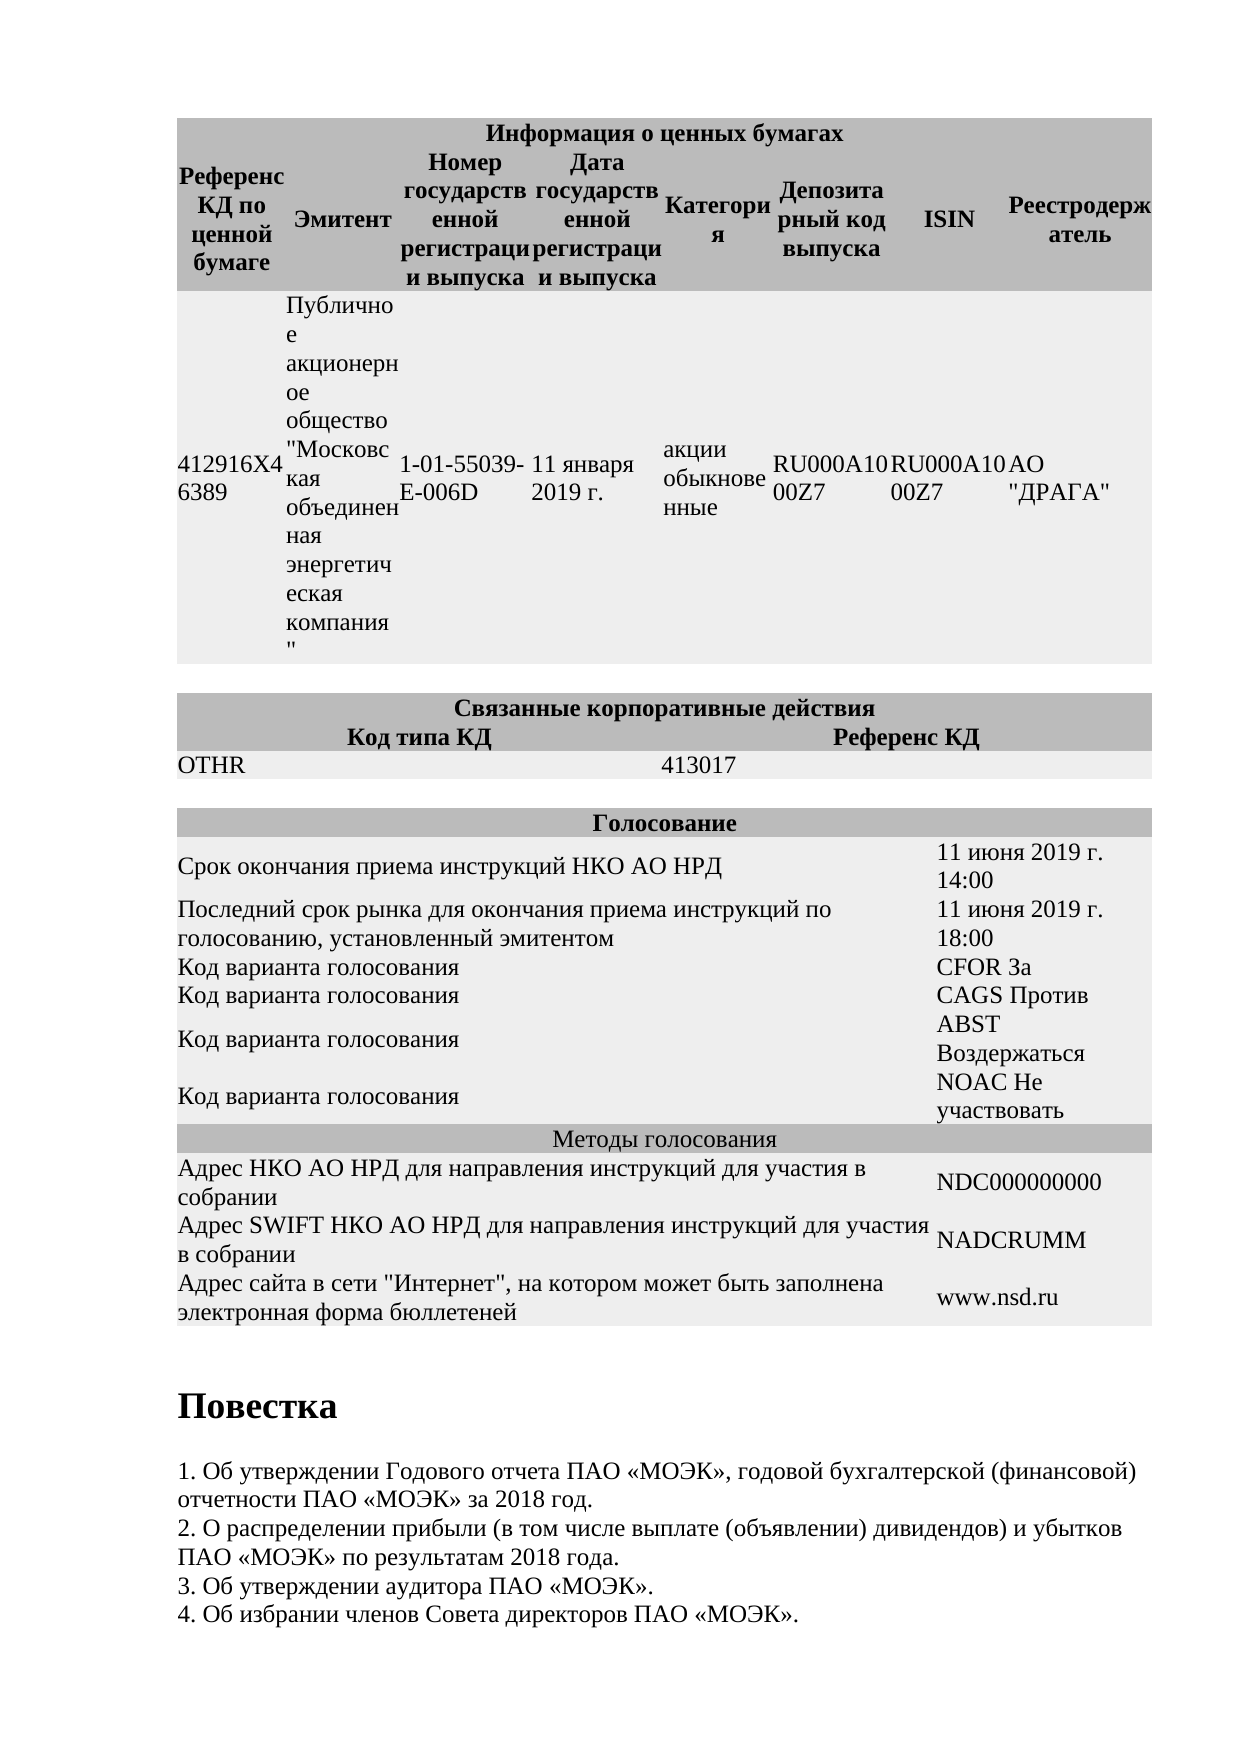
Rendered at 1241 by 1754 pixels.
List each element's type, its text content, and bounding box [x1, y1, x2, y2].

table_cell Реестродержатель [1008, 147, 1152, 291]
table_cell 412916X46389 [177, 291, 286, 664]
table_cell Код типа КД [177, 722, 661, 751]
table_cell 11 июня 2019 г. 14:00 [936, 837, 1152, 894]
table_cell CFOR За [936, 952, 1152, 981]
table_cell ISIN [890, 147, 1008, 291]
table_cell CAGS Против [936, 981, 1152, 1009]
table_cell OTHR [177, 751, 661, 779]
table_cell Адрес сайта в сети "Интернет", на котором может быть заполнена электронная форма бюллетеней [177, 1268, 936, 1326]
table_cell RU000A1000Z7 [773, 291, 890, 664]
subtitle Повестка [177, 1383, 1152, 1427]
table_header Связанные корпоративные действия [177, 693, 1152, 722]
table_cell Категория [663, 147, 773, 291]
table_cell 413017 [661, 751, 1152, 779]
table_cell www.nsd.ru [936, 1268, 1152, 1326]
table_cell Депозитарный код выпуска [773, 147, 890, 291]
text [177, 1456, 1152, 1628]
table_cell Методы голосования [177, 1124, 1152, 1153]
table_cell Референс КД [661, 722, 1152, 751]
table_cell Код варианта голосования [177, 981, 936, 1009]
table_cell АО "ДРАГА" [1008, 291, 1152, 664]
table_cell Адрес SWIFT НКО АО НРД для направления инструкций для участия в собрании [177, 1211, 936, 1268]
table_cell Дата государственной регистрации выпуска [531, 147, 663, 291]
table_cell Номер государственной регистрации выпуска [399, 147, 531, 291]
table_cell 11 июня 2019 г. 18:00 [936, 894, 1152, 952]
table_cell 1-01-55039-E-006D [399, 291, 531, 664]
table_cell NDC000000000 [936, 1153, 1152, 1211]
table_cell 11 января 2019 г. [531, 291, 663, 664]
table_cell Последний срок рынка для окончания приема инструкций по голосованию, установленный эмитентом [177, 894, 936, 952]
table_cell Референс КД по ценной бумаге [177, 147, 286, 291]
table_cell Код варианта голосования [177, 1067, 936, 1124]
table_cell RU000A1000Z7 [890, 291, 1008, 664]
table_cell Код варианта голосования [177, 952, 936, 981]
table_header Голосование [177, 808, 1152, 837]
table_header Информация о ценных бумагах [177, 118, 1152, 147]
table_cell NADCRUMM [936, 1211, 1152, 1268]
table_cell акции обыкновенные [663, 291, 773, 664]
table_cell Эмитент [286, 147, 399, 291]
table_cell Адрес НКО АО НРД для направления инструкций для участия в собрании [177, 1153, 936, 1211]
table_cell Код варианта голосования [177, 1009, 936, 1067]
table_cell NOAC Не участвовать [936, 1067, 1152, 1124]
table_cell Публичное акционерное общество "Московская объединенная энергетическая компания" [286, 291, 399, 664]
table_cell ABST Воздержаться [936, 1009, 1152, 1067]
table_cell Срок окончания приема инструкций НКО АО НРД [177, 837, 936, 894]
